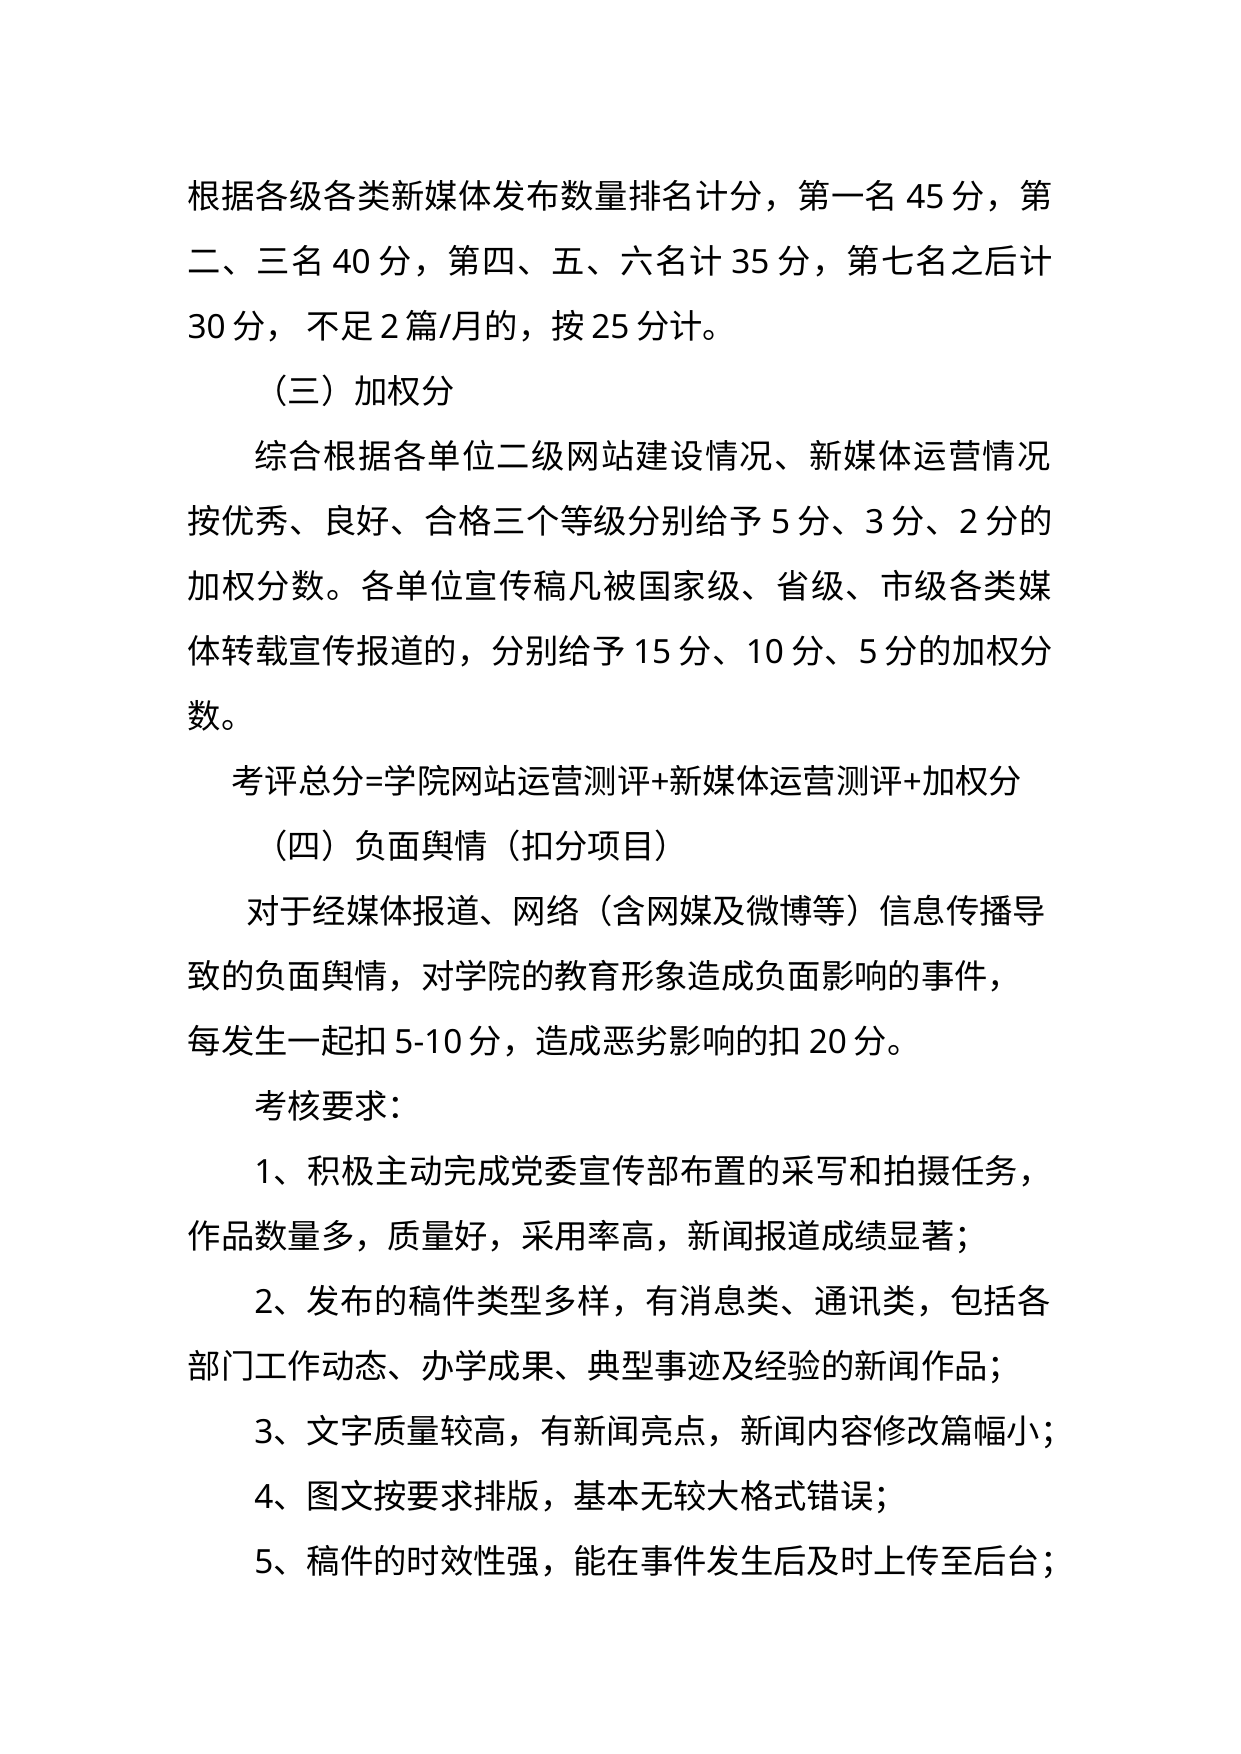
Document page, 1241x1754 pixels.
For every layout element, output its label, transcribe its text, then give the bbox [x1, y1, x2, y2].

list 文字质量较高，有新闻亮点，新闻内容修改篇幅小； [187, 1397, 1053, 1462]
list 考核要求： [187, 1072, 1053, 1137]
list 考评总分=学院网站运营测评+新媒体运营测评+加权分 [187, 747, 1053, 812]
list 图文按要求排版，基本无较大格式错误； [187, 1462, 1053, 1527]
list 1、积极主动完成党委宣传部布置的采写和拍摄任务，作品数量多，质量好，采用率高，新闻报道成绩显著； [187, 1137, 1053, 1267]
list 综合根据各单位二级网站建设情况、新媒体运营情况按优秀、良好、合格三个等级分别给予5分、3分、2分的加权分数。各单位宣传稿凡被国家级、省级、市级各类媒体转载宣传报道的，分别给予15分、10分、5分的加权分数。 [187, 422, 1053, 747]
list 稿件的时效性强，能在事件发生后及时上传至后台； [187, 1527, 1053, 1592]
list （四）负面舆情（扣分项目） [187, 812, 1053, 877]
list 发布的稿件类型多样，有消息类、通讯类，包括各部门工作动态、办学成果、典型事迹及经验的新闻作品； [187, 1267, 1053, 1397]
list 根据各级各类新媒体发布数量排名计分，第一名45分，第二、三名40分，第四、五、六名计35分，第七名之后计30分， 不足2篇/月的，按25分计。 [187, 162, 1053, 357]
text 对于经媒体报道、网络（含网媒及微博等）信息传播导致的负面舆情，对学院的教育形象造成负面影响的事件，每发生一起扣5-10分，造成恶劣影响的扣20分。 [187, 877, 1053, 1072]
list （三）加权分 [187, 357, 1053, 422]
